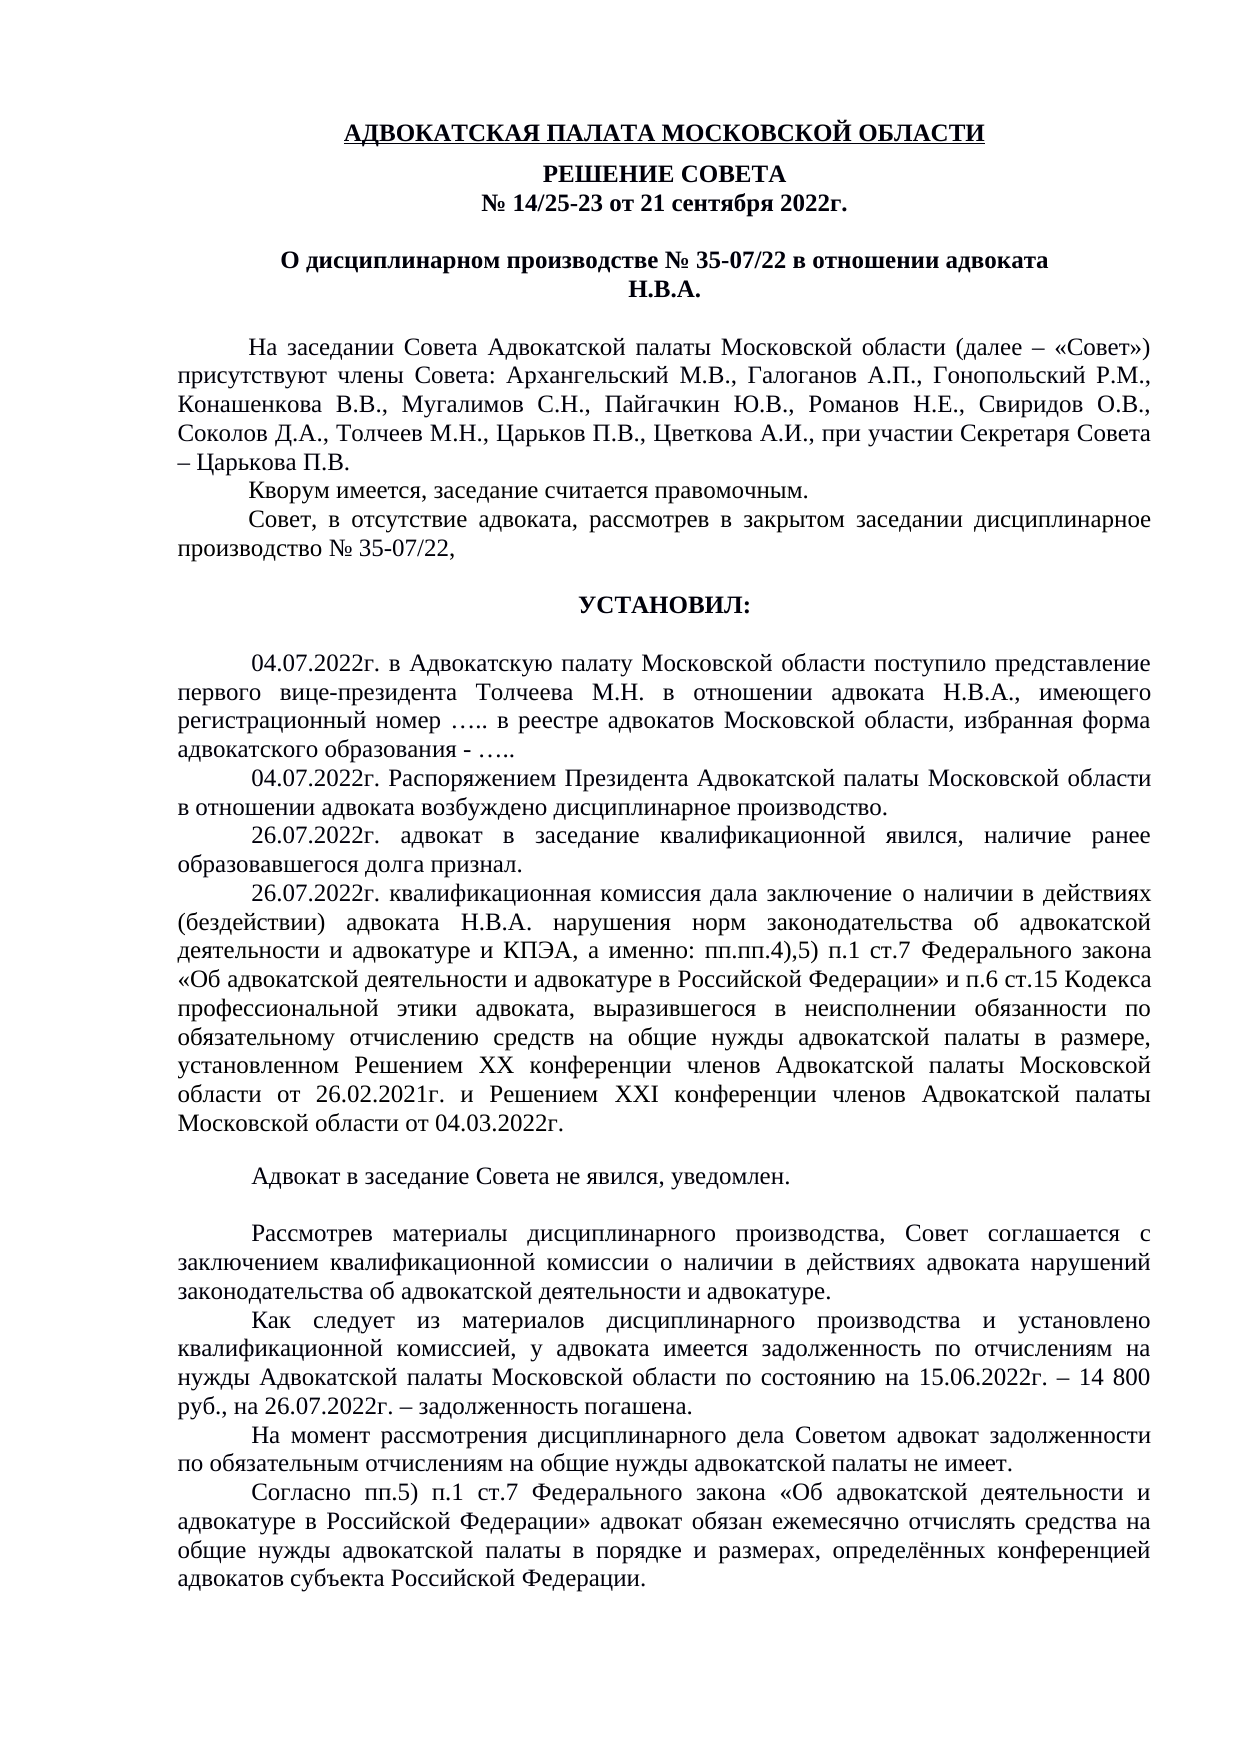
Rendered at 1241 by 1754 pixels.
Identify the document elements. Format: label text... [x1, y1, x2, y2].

text адвокатская палата московской области [177, 118, 1152, 147]
text Как следует из материалов дисциплинарного производства и установлено квалификационной комиссией, у адвоката имеется задолженность по отчислениям на нужды Адвокатской палаты Московской области по состоянию на 15.06.2022г. – 14 800 руб., на 26.07.2022г. – задолженность погашена. [177, 1305, 1152, 1420]
text Согласно пп.5) п.1 ст.7 Федерального закона «Об адвокатской деятельности и адвокатуре в Российской Федерации» адвокат обязан ежемесячно отчислять средства на общие нужды адвокатской палаты в порядке и размерах, определённых конференцией адвокатов субъекта Российской Федерации. [177, 1477, 1152, 1592]
text На момент рассмотрения дисциплинарного дела Советом адвокат задолженности по обязательным отчислениям на общие нужды адвокатской палаты не имеет. [177, 1420, 1152, 1477]
text 04.07.2022г. в Адвокатскую палату Московской области поступило представление первого вице-президента Толчеева М.Н. в отношении адвоката Н.В.А., имеющего регистрационный номер ….. в реестре адвокатов Московской области, избранная форма адвокатского образования - ….. [177, 648, 1152, 763]
text О дисциплинарном производстве № 35-07/22 в отношении адвоката [177, 246, 1152, 274]
text Адвокат в заседание Совета не явился, уведомлен. [177, 1161, 1152, 1190]
text 26.07.2022г. адвокат в заседание квалификационной явился, наличие ранее образовавшегося долга признал. [177, 821, 1152, 878]
text № 14/25-23 от 21 сентября 2022г. [177, 188, 1152, 217]
text 26.07.2022г. квалификационная комиссия дала заключение о наличии в действиях (бездействии) адвоката Н.В.А. нарушения норм законодательства об адвокатской деятельности и адвокатуре и КПЭА, а именно: пп.пп.4),5) п.1 ст.7 Федерального закона «Об адвокатской деятельности и адвокатуре в Российской Федерации» и п.6 ст.15 Кодекса профессиональной этики адвоката, выразившегося в неисполнении обязанности по обязательному отчислению средств на общие нужды адвокатской палаты в размере, установленном Решением XX конференции членов Адвокатской палаты Московской области от 26.02.2021г. и Решением XXI конференции членов Адвокатской палаты Московской области от 04.03.2022г. [177, 878, 1152, 1137]
text Рассмотрев материалы дисциплинарного производства, Совет соглашается с заключением квалификационной комиссии о наличии в действиях адвоката нарушений законодательства об адвокатской деятельности и адвокатуре. [177, 1218, 1152, 1305]
text Кворум имеется, заседание считается правомочным. [177, 476, 1152, 504]
text Совет, в отсутствие адвоката, рассмотрев в закрытом заседании дисциплинарное производство № 35-07/22, [177, 504, 1152, 562]
subtitle Решение СОВЕТА [177, 159, 1152, 188]
text УСТАНОВИЛ: [177, 591, 1152, 619]
text На заседании Совета Адвокатской палаты Московской области (далее – «Совет») присутствуют члены Совета: Архангельский М.В., Галоганов А.П., Гонопольский Р.М., Конашенкова В.В., Мугалимов С.Н., Пайгачкин Ю.В., Романов Н.Е., Свиридов О.В., Соколов Д.А., Толчеев М.Н., Царьков П.В., Цветкова А.И., при участии Секретаря Совета – Царькова П.В. [177, 332, 1152, 476]
text Н.В.А. [177, 274, 1152, 303]
text 04.07.2022г. Распоряжением Президента Адвокатской палаты Московской области в отношении адвоката возбуждено дисциплинарное производство. [177, 763, 1152, 821]
